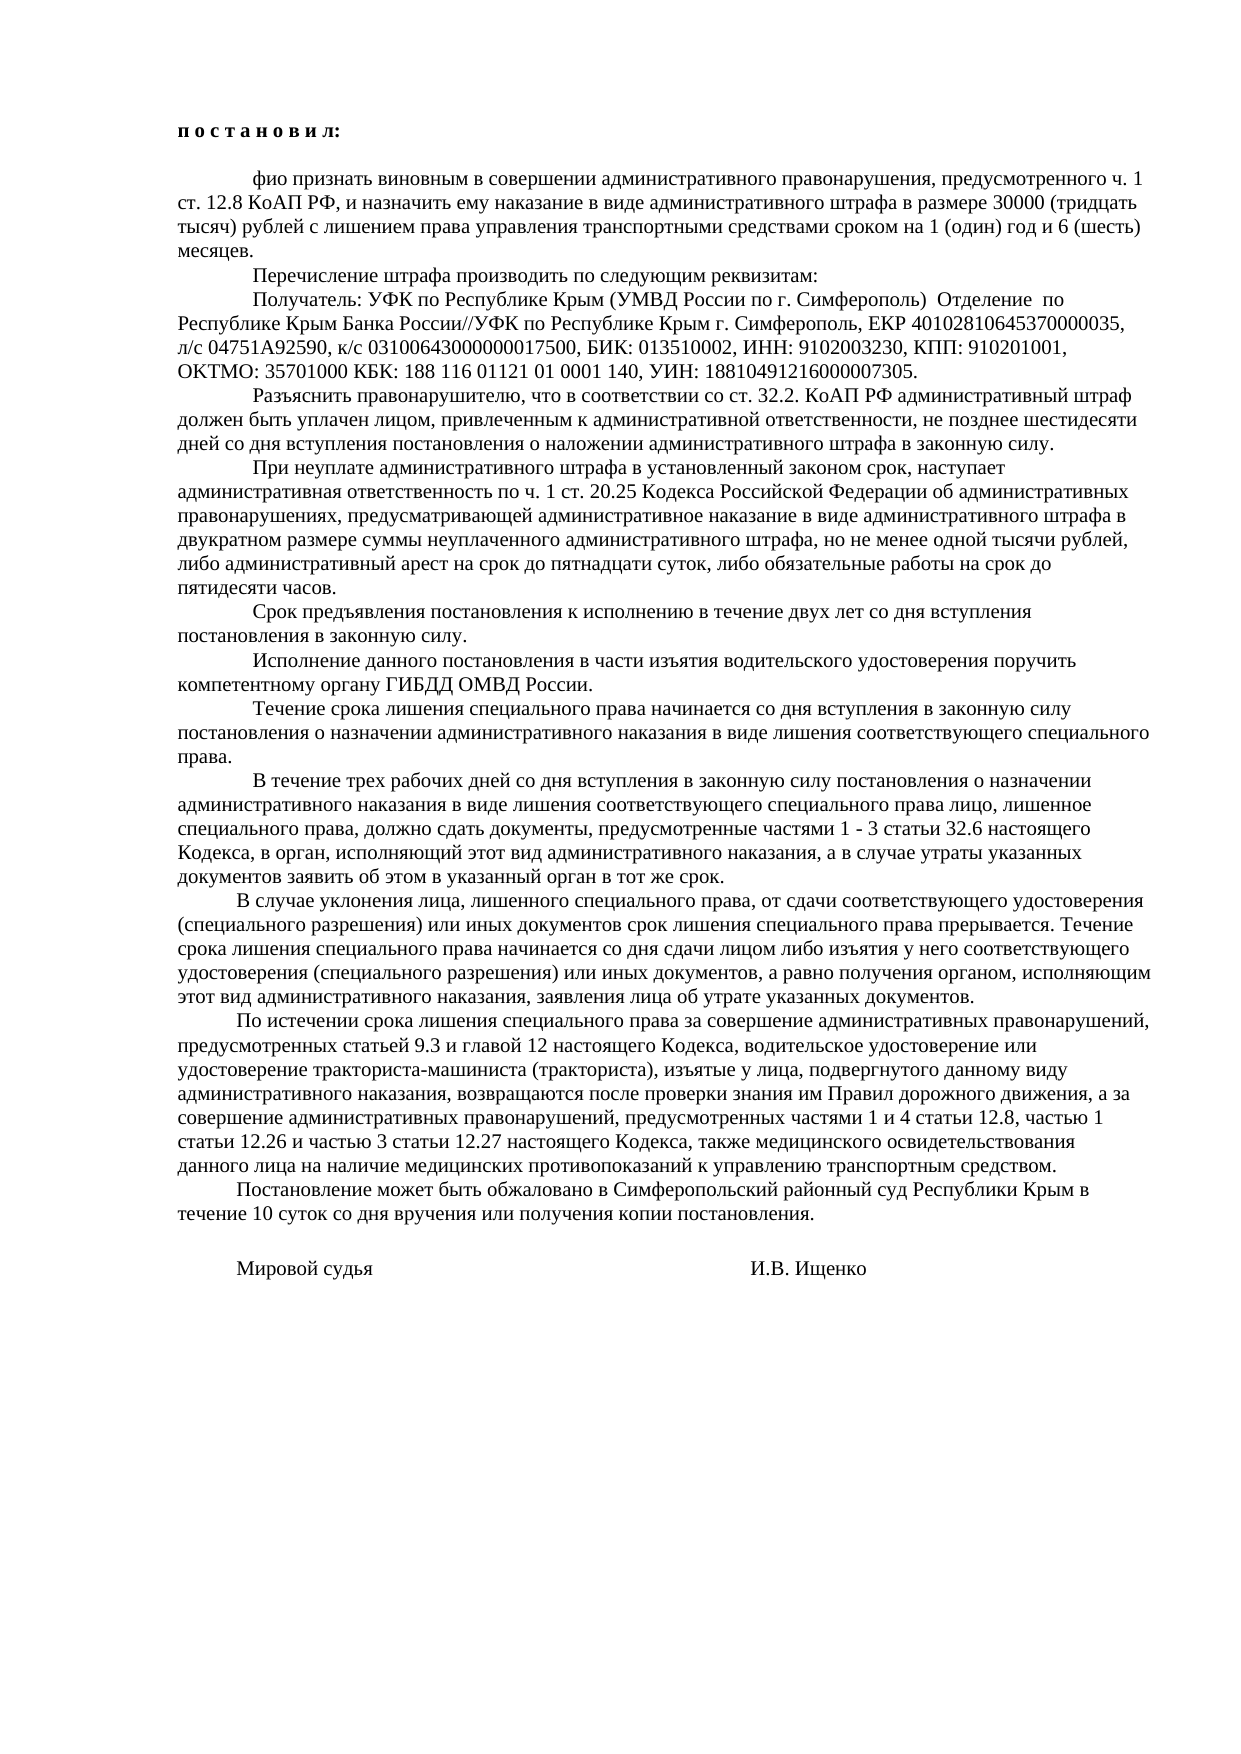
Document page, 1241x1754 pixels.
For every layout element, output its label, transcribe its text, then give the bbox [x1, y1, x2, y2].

text При неуплате административного штрафа в установленный законом срок, наступает административная ответственность по ч. 1 ст. 20.25 Кодекса Российской Федерации об административных правонарушениях, предусматривающей административное наказание в виде административного штрафа в двукратном размере суммы неуплаченного административного штрафа, но не менее одной тысячи рублей, либо административный арест на срок до пятнадцати суток, либо обязательные работы на срок до пятидесяти часов. [177, 455, 1152, 599]
text Исполнение данного постановления в части изъятия водительского удостоверения поручить компетентному органу ГИБДД ОМВД России. [177, 647, 1152, 696]
text Течение срока лишения специального права начинается со дня вступления в законную силу постановления о назначении административного наказания в виде лишения соответствующего специального права. [177, 696, 1152, 768]
text п о с т а н о в и л: [177, 118, 1152, 142]
text Разъяснить правонарушителю, что в соответствии со ст. 32.2. КоАП РФ административный штраф должен быть уплачен лицом, привлеченным к административной ответственности, не позднее шестидесяти дней со дня вступления постановления о наложении административного штрафа в законную силу. [177, 383, 1152, 455]
text фио признать виновным в совершении административного правонарушения, предусмотренного ч. 1 ст. 12.8 КоАП РФ, и назначить ему наказание в виде административного штрафа в размере 30000 (тридцать тысяч) рублей с лишением права управления транспортными средствами сроком на 1 (один) год и 6 (шесть) месяцев. [177, 166, 1152, 262]
text По истечении срока лишения специального права за совершение административных правонарушений, предусмотренных статьей 9.3 и главой 12 настоящего Кодекса, водительское удостоверение или удостоверение тракториста-машиниста (тракториста), изъятые у лица, подвергнутого данному виду административного наказания, возвращаются после проверки знания им Правил дорожного движения, а за совершение административных правонарушений, предусмотренных частями 1 и 4 статьи 12.8, частью 1 статьи 12.26 и частью 3 статьи 12.27 настоящего Кодекса, также медицинского освидетельствования данного лица на наличие медицинских противопоказаний к управлению транспортным средством. [177, 1008, 1152, 1177]
text В течение трех рабочих дней со дня вступления в законную силу постановления о назначении административного наказания в виде лишения соответствующего специального права лицо, лишенное специального права, должно сдать документы, предусмотренные частями 1 - 3 статьи 32.6 настоящего Кодекса, в орган, исполняющий этот вид административного наказания, а в случае утраты указанных документов заявить об этом в указанный орган в тот же срок. [177, 768, 1152, 888]
text Постановление может быть обжаловано в Симферопольский районный суд Республики Крым в течение 10 суток со дня вручения или получения копии постановления. [177, 1177, 1152, 1225]
text В случае уклонения лица, лишенного специального права, от сдачи соответствующего удостоверения (специального разрешения) или иных документов срок лишения специального права прерывается. Течение срока лишения специального права начинается со дня сдачи лицом либо изъятия у него соответствующего удостоверения (специального разрешения) или иных документов, а равно получения органом, исполняющим этот вид административного наказания, заявления лица об утрате указанных документов. [177, 888, 1152, 1008]
text Получатель: УФК по Республике Крым (УМВД России по г. Симферополь) Отделение по Республике Крым Банка России//УФК по Республике Крым г. Симферополь, ЕКР 40102810645370000035, л/с 04751А92590, к/с 03100643000000017500, БИК: 013510002, ИНН: 9102003230, КПП: 910201001, OKTMO: 35701000 КБК: 188 116 01121 01 0001 140, УИН: 18810491216000007305. [177, 287, 1152, 383]
text Мировой судья И.В. Ищенко [177, 1253, 1152, 1281]
text Срок предъявления постановления к исполнению в течение двух лет со дня вступления постановления в законную силу. [177, 599, 1152, 647]
text Перечисление штрафа производить по следующим реквизитам: [177, 262, 1152, 287]
